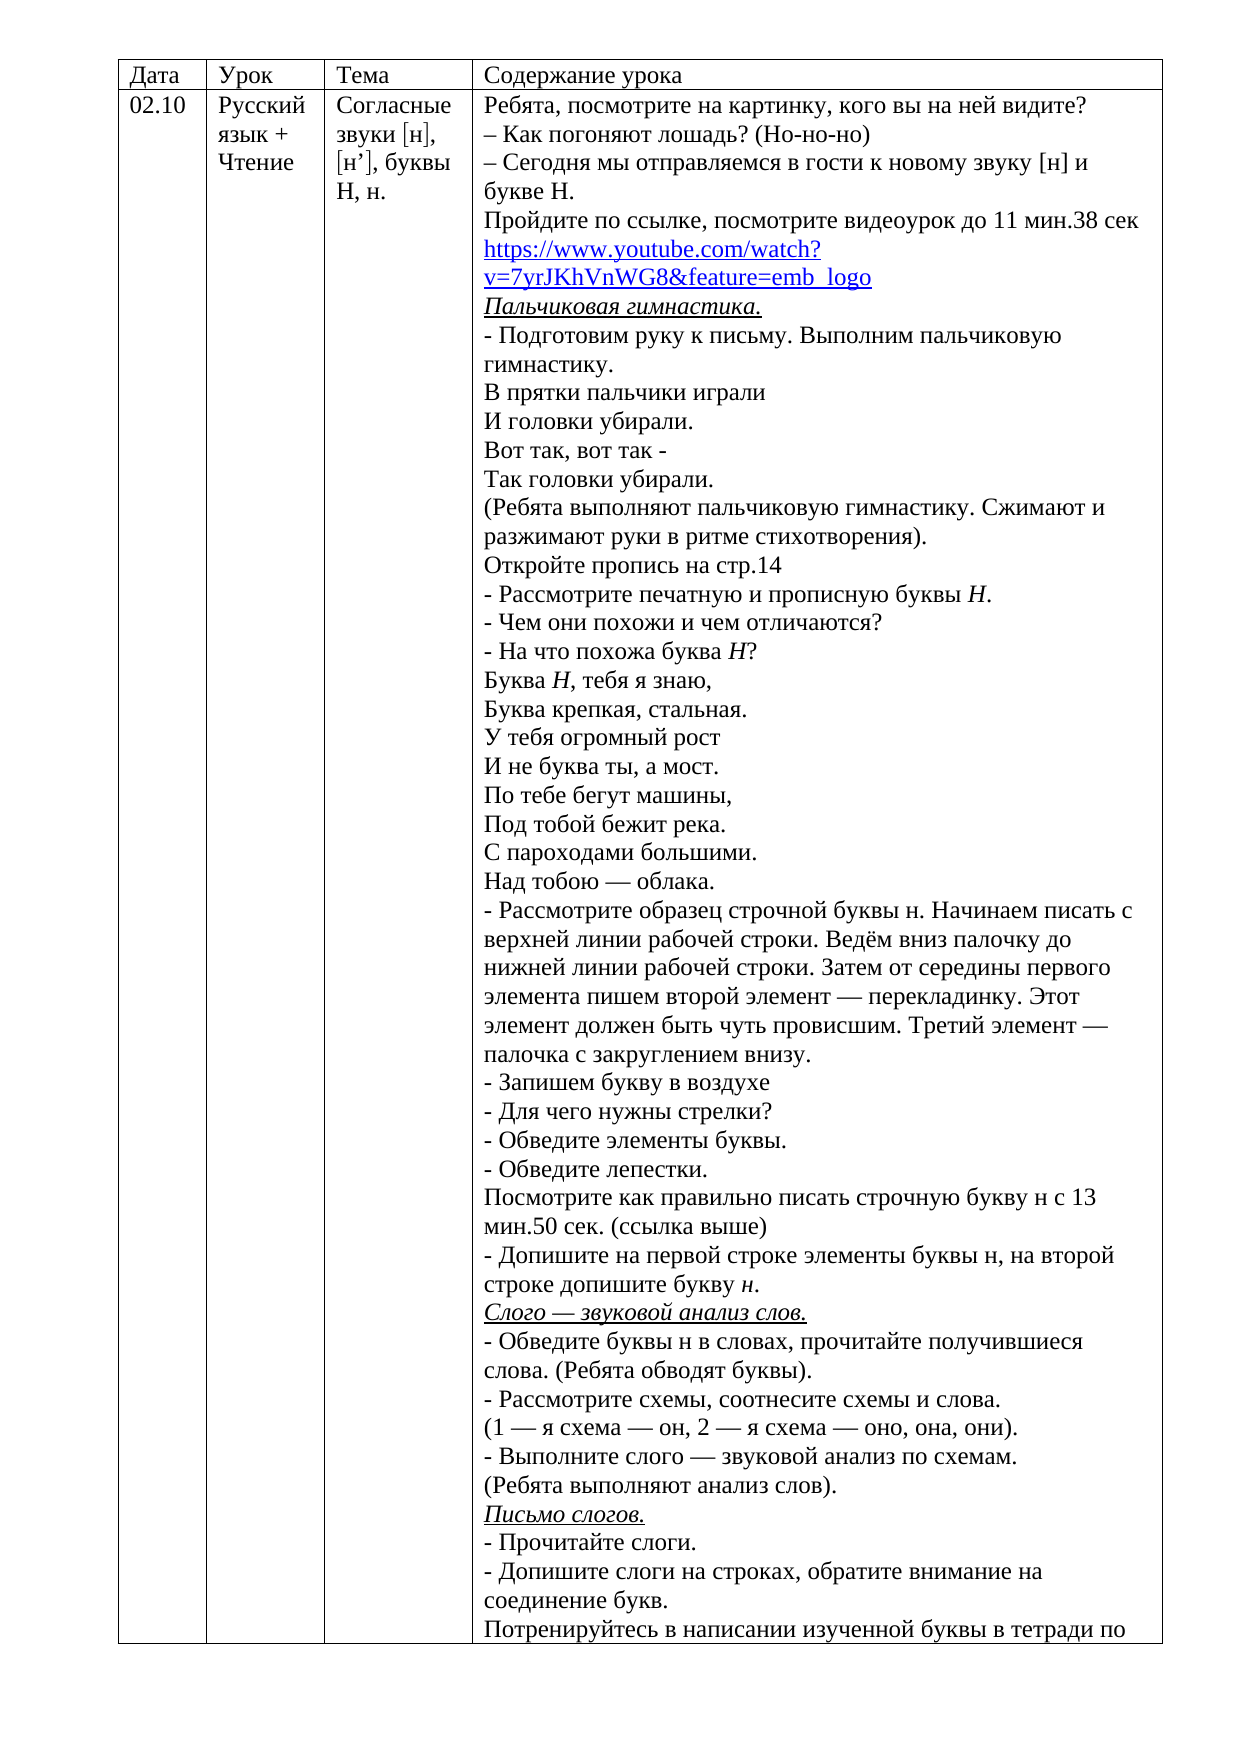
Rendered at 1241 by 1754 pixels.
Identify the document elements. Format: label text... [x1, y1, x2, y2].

table_cell 02.10 [119, 90, 206, 1642]
table_header Урок [207, 60, 324, 89]
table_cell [325, 90, 472, 1642]
table_header Дата [119, 60, 206, 89]
table_header Содержание урока [473, 60, 1162, 89]
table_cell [207, 90, 324, 1642]
table_header Тема [325, 60, 472, 89]
